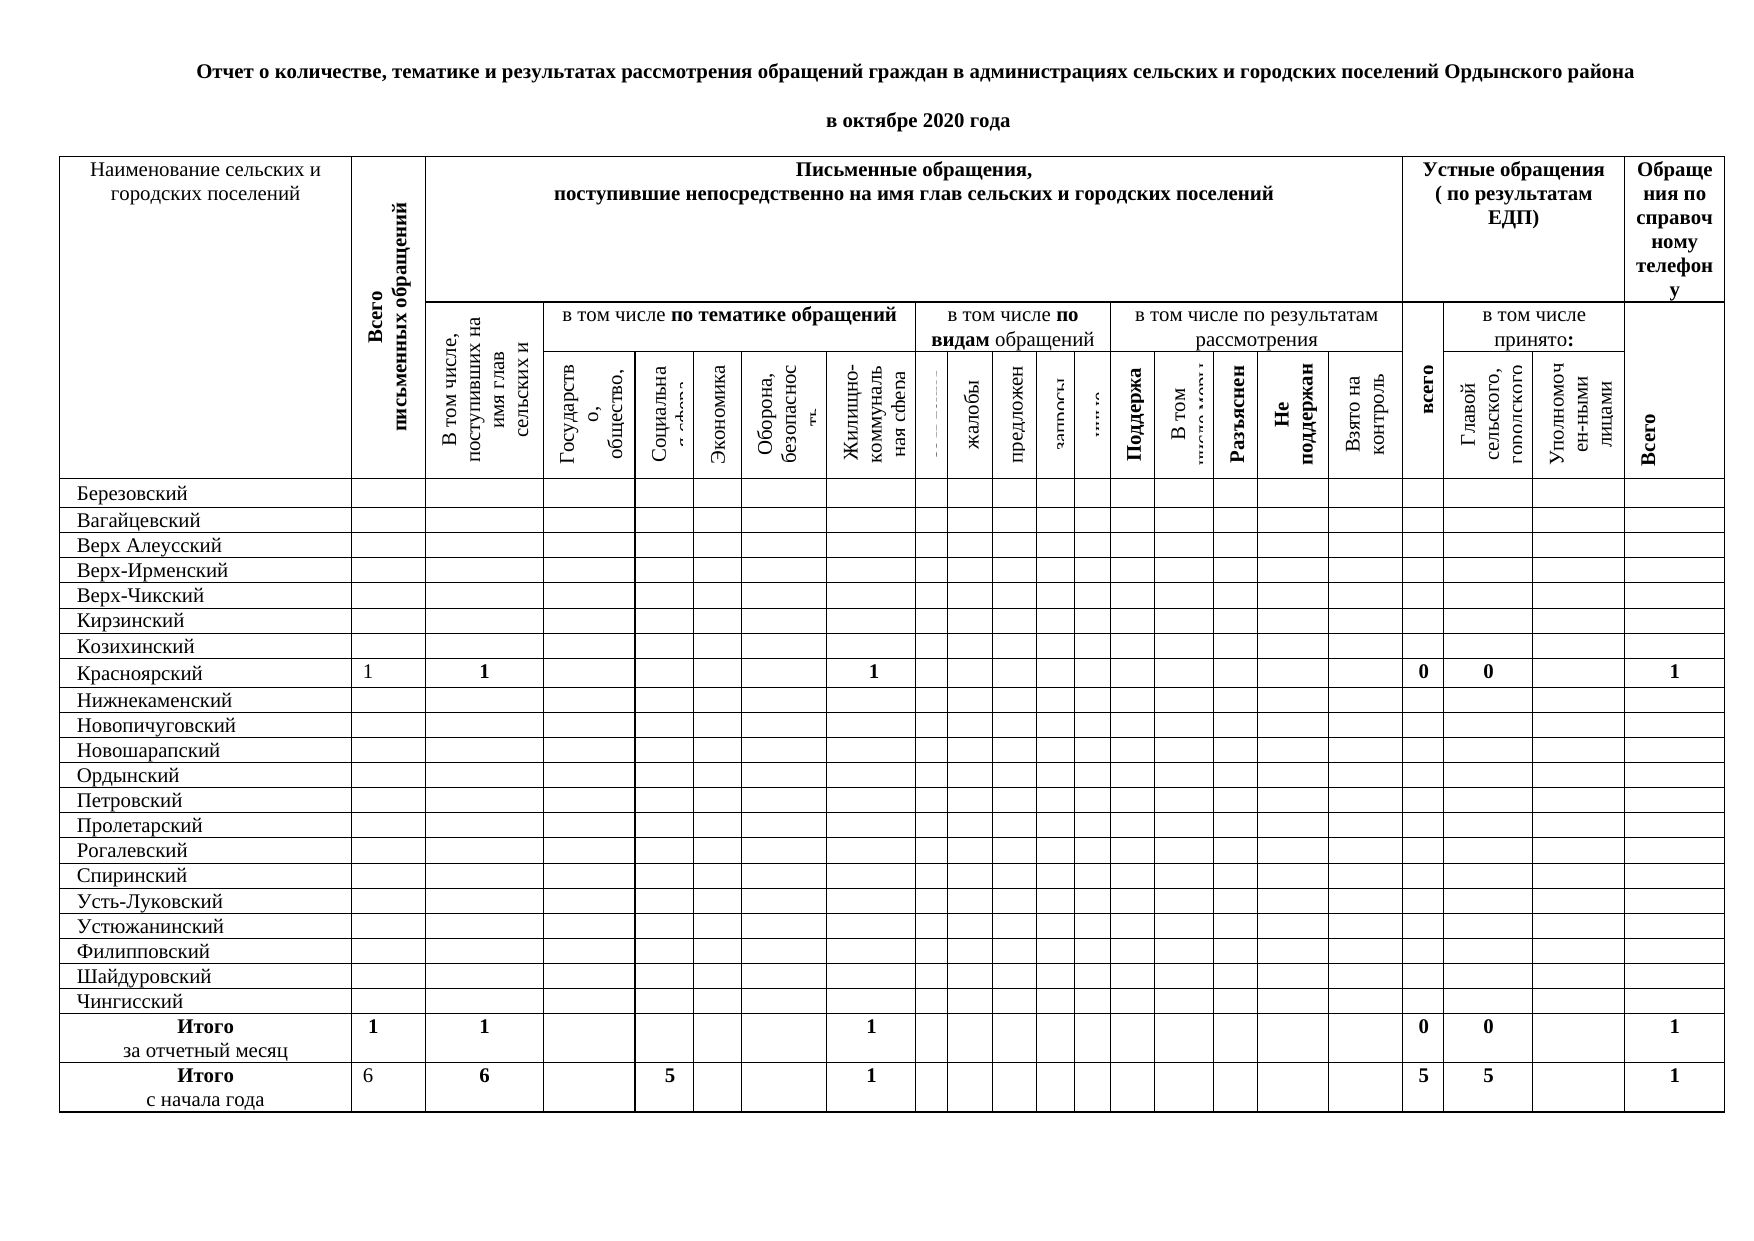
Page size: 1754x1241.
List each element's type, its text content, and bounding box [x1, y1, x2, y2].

table_cell [1258, 788, 1328, 812]
table_cell [1155, 1014, 1213, 1062]
table_cell Шайдуровский [60, 964, 351, 988]
table_cell [1444, 609, 1532, 632]
table_cell [1258, 813, 1328, 837]
table_cell [1155, 989, 1213, 1013]
table_cell [636, 558, 693, 582]
table_cell [993, 609, 1036, 632]
table_cell [1533, 634, 1624, 658]
table_cell [1037, 634, 1074, 658]
table_cell [742, 738, 826, 762]
table_cell [1037, 939, 1074, 963]
table_cell [1533, 964, 1624, 988]
table_cell [544, 964, 634, 988]
table_cell [916, 914, 947, 938]
table_cell [544, 1014, 634, 1062]
table_cell [1625, 813, 1724, 837]
table_cell [742, 533, 826, 557]
table_cell [827, 838, 915, 862]
table_cell [1444, 479, 1532, 507]
table_cell [352, 838, 425, 862]
table_cell Филипповский [60, 939, 351, 963]
table_cell [1037, 889, 1074, 913]
table_cell [694, 1014, 741, 1062]
table_cell [1329, 738, 1402, 762]
table_cell [426, 889, 543, 913]
table_cell в том числе по результатам рассмотрения [1111, 303, 1402, 351]
table_cell [1329, 583, 1402, 607]
table_cell [1625, 914, 1724, 938]
table_cell предложения [993, 352, 1036, 478]
table_cell [1214, 558, 1257, 582]
table_cell в том числе по тематике обращений [544, 303, 915, 351]
table_cell [993, 889, 1036, 913]
table_cell [916, 634, 947, 658]
table_cell [1111, 788, 1154, 812]
table_cell [1329, 889, 1402, 913]
table_cell [1155, 533, 1213, 557]
table_cell [636, 688, 693, 712]
table_cell [993, 838, 1036, 862]
table_cell [1403, 508, 1443, 532]
table_cell [1111, 659, 1154, 687]
table_cell [1214, 838, 1257, 862]
table_cell [827, 688, 915, 712]
table_cell [1155, 889, 1213, 913]
table_cell [1533, 1063, 1624, 1111]
table_cell [1214, 508, 1257, 532]
table_cell [544, 813, 634, 837]
table_cell [544, 688, 634, 712]
table_cell [742, 508, 826, 532]
table_cell [352, 558, 425, 582]
table_cell Чингисский [60, 989, 351, 1013]
table_cell [544, 558, 634, 582]
table_cell [993, 864, 1036, 887]
table_cell [1258, 609, 1328, 632]
table_cell [916, 989, 947, 1013]
text в октябре 2020 года [177, 107, 1654, 132]
table_cell [742, 659, 826, 687]
table_cell [1258, 558, 1328, 582]
table_cell [993, 1063, 1036, 1111]
table_cell [1258, 1063, 1328, 1111]
table_cell [694, 688, 741, 712]
table_cell [1329, 533, 1402, 557]
table_cell [1329, 763, 1402, 787]
table_cell [694, 713, 741, 737]
table_cell [948, 479, 992, 507]
table_cell 0 [1444, 1014, 1532, 1062]
table_cell [1214, 1063, 1257, 1111]
table_cell 1 [827, 659, 915, 687]
table_cell [1075, 989, 1110, 1013]
table_cell Не поддержан [1258, 352, 1328, 478]
table_cell [916, 1063, 947, 1111]
table_cell [426, 713, 543, 737]
table_cell [1625, 713, 1724, 737]
table_cell [1214, 738, 1257, 762]
table_cell [1533, 713, 1624, 737]
table_cell [1075, 763, 1110, 787]
table_cell [993, 688, 1036, 712]
table_cell [1625, 634, 1724, 658]
table_cell [1625, 583, 1724, 607]
table_cell [1329, 788, 1402, 812]
table_cell Вагайцевский [60, 508, 351, 532]
table_cell [1111, 533, 1154, 557]
table_cell [1214, 533, 1257, 557]
table_cell [742, 939, 826, 963]
table_cell [1625, 838, 1724, 862]
table_cell [1329, 1014, 1402, 1062]
table_cell [1403, 864, 1443, 887]
table_cell жалобы [948, 352, 992, 478]
table_cell [1258, 634, 1328, 658]
table_cell [1111, 939, 1154, 963]
table_cell [1214, 688, 1257, 712]
table_cell [1403, 788, 1443, 812]
table_cell [694, 813, 741, 837]
text Отчет о количестве, тематике и результатах рассмотрения обращений граждан в администрациях сельских и городских поселений Ордынского района [177, 59, 1654, 83]
table_cell [426, 914, 543, 938]
table_cell [544, 889, 634, 913]
table_cell 1 [426, 1014, 543, 1062]
table_cell [948, 788, 992, 812]
table_cell [1155, 1063, 1213, 1111]
table_header Обращения по справочному телефону [1625, 157, 1724, 301]
table_cell [742, 914, 826, 938]
table_cell [426, 964, 543, 988]
table_cell [426, 864, 543, 887]
table_cell [1329, 939, 1402, 963]
table_cell [993, 533, 1036, 557]
table_cell [827, 533, 915, 557]
table_cell [426, 838, 543, 862]
table_cell [827, 864, 915, 887]
table_cell в том числе принято: [1444, 303, 1624, 351]
table_cell [916, 533, 947, 557]
table_cell [1444, 838, 1532, 862]
table_cell [352, 889, 425, 913]
table_cell 0 [1444, 659, 1532, 687]
table_cell [1444, 533, 1532, 557]
table_cell [1111, 1063, 1154, 1111]
table_cell [948, 558, 992, 582]
table_cell [352, 864, 425, 887]
table_cell [948, 964, 992, 988]
table_cell [1329, 634, 1402, 658]
table_cell [1111, 688, 1154, 712]
table_cell [1329, 609, 1402, 632]
table_cell [352, 583, 425, 607]
table_cell [694, 508, 741, 532]
table_cell Оборона, безопасность, законность [742, 352, 826, 478]
table_cell [1444, 583, 1532, 607]
table_cell [1533, 533, 1624, 557]
table_cell [1444, 738, 1532, 762]
table_cell Ордынский [60, 763, 351, 787]
table_cell [1533, 659, 1624, 687]
table_cell [742, 813, 826, 837]
table_cell иные [1075, 352, 1110, 478]
table_cell [694, 533, 741, 557]
table_cell [352, 763, 425, 787]
table_cell Социальная сфера [636, 352, 693, 478]
table_cell [993, 583, 1036, 607]
table_cell [1533, 583, 1624, 607]
table_header Устные обращения ( по результатам ЕДП) [1403, 157, 1624, 301]
table_cell [1075, 1014, 1110, 1062]
table_cell [742, 479, 826, 507]
table_cell [916, 659, 947, 687]
table_cell [948, 1014, 992, 1062]
table_cell [544, 738, 634, 762]
table_cell [1037, 763, 1074, 787]
table_cell [827, 558, 915, 582]
table_cell [1533, 1014, 1624, 1062]
table_header Всего письменных обращений [352, 157, 425, 478]
table_cell [1155, 508, 1213, 532]
table_cell [1533, 989, 1624, 1013]
table_cell [544, 1063, 634, 1111]
table_cell [1214, 914, 1257, 938]
table_cell [1111, 738, 1154, 762]
table_cell [1444, 939, 1532, 963]
table_cell 1 [1625, 1014, 1724, 1062]
table_cell [1037, 738, 1074, 762]
table_cell [916, 788, 947, 812]
table_cell [827, 738, 915, 762]
table_cell [1403, 889, 1443, 913]
table_cell Верх Алеусский [60, 533, 351, 557]
table_cell [827, 713, 915, 737]
table_cell [742, 1014, 826, 1062]
table_cell [1155, 964, 1213, 988]
table_cell В том числе, поступивших на имя глав сельских и городских поселений [426, 303, 543, 478]
table_cell [916, 738, 947, 762]
table_cell [1111, 634, 1154, 658]
table_cell [1214, 889, 1257, 913]
table_cell [916, 1014, 947, 1062]
table_cell [636, 479, 693, 507]
table_cell [1403, 479, 1443, 507]
table_cell [742, 788, 826, 812]
table_cell [694, 964, 741, 988]
table_cell [1155, 738, 1213, 762]
table_cell [742, 889, 826, 913]
table_cell [1403, 634, 1443, 658]
table_cell [1403, 609, 1443, 632]
table_cell [1075, 738, 1110, 762]
table_cell 6 [352, 1063, 425, 1111]
table_cell [1403, 533, 1443, 557]
table_cell [1533, 688, 1624, 712]
table_cell [1037, 838, 1074, 862]
table_cell [1533, 864, 1624, 887]
table_cell [1258, 533, 1328, 557]
table_cell [1111, 838, 1154, 862]
table_cell [694, 864, 741, 887]
table_cell Новошарапский [60, 738, 351, 762]
table_cell [544, 583, 634, 607]
table_cell [1444, 864, 1532, 887]
table_cell Экономика [694, 352, 741, 478]
table_cell [1533, 788, 1624, 812]
table_cell [426, 939, 543, 963]
table_cell [1258, 583, 1328, 607]
table_cell [1214, 989, 1257, 1013]
table_cell [1037, 659, 1074, 687]
table_cell [1258, 864, 1328, 887]
table_cell [1258, 989, 1328, 1013]
table_cell [1258, 914, 1328, 938]
table_cell [694, 479, 741, 507]
table_cell [993, 964, 1036, 988]
table_cell [1625, 479, 1724, 507]
table_cell [1329, 1063, 1402, 1111]
table_cell [1329, 508, 1402, 532]
table_cell [742, 989, 826, 1013]
table_cell [742, 688, 826, 712]
table_cell Поддержано [1111, 352, 1154, 478]
table_cell [1075, 864, 1110, 887]
table_cell [916, 688, 947, 712]
table_cell Верх-Чикский [60, 583, 351, 607]
table_cell [636, 964, 693, 988]
table_cell [827, 889, 915, 913]
table_cell [948, 533, 992, 557]
table_cell [1258, 508, 1328, 532]
table_cell [1214, 479, 1257, 507]
table_cell [1258, 838, 1328, 862]
table_cell [1214, 583, 1257, 607]
table_cell [916, 964, 947, 988]
table_cell 6 [426, 1063, 543, 1111]
table_cell Кирзинский [60, 609, 351, 632]
table_cell [1403, 939, 1443, 963]
table_cell [948, 713, 992, 737]
table_cell [352, 713, 425, 737]
table_cell [948, 813, 992, 837]
table_cell [1444, 508, 1532, 532]
table_cell [948, 838, 992, 862]
table_cell [426, 508, 543, 532]
table_cell [948, 508, 992, 532]
table_cell [827, 609, 915, 632]
table_cell Главой сельского, городского поселения [1444, 352, 1532, 478]
table_cell [1329, 713, 1402, 737]
table_cell [1625, 889, 1724, 913]
table_cell [1075, 838, 1110, 862]
table_cell [916, 713, 947, 737]
table_cell [544, 914, 634, 938]
table_cell [1444, 788, 1532, 812]
table_cell [694, 609, 741, 632]
table_cell [993, 713, 1036, 737]
table_cell [1037, 533, 1074, 557]
table_cell [1444, 763, 1532, 787]
table_cell [694, 788, 741, 812]
table_cell [1075, 813, 1110, 837]
table_cell Итого с начала года [60, 1063, 351, 1111]
table_cell [827, 508, 915, 532]
table_cell [993, 813, 1036, 837]
table_cell [544, 713, 634, 737]
table_cell [993, 788, 1036, 812]
table_cell [1533, 508, 1624, 532]
table_cell 1 [1625, 1063, 1724, 1111]
table_cell [742, 583, 826, 607]
table_cell [1403, 763, 1443, 787]
table_cell [694, 634, 741, 658]
table_cell Устюжанинский [60, 914, 351, 938]
table_cell [352, 479, 425, 507]
table_cell [1111, 889, 1154, 913]
table_cell [1214, 609, 1257, 632]
table_cell [1329, 479, 1402, 507]
table_cell 5 [1444, 1063, 1532, 1111]
table_cell [1625, 508, 1724, 532]
table_cell 1 [827, 1014, 915, 1062]
table_cell [694, 838, 741, 862]
table_cell 1 [352, 1014, 425, 1062]
table_cell [1403, 838, 1443, 862]
table_cell [1444, 713, 1532, 737]
table_cell [1111, 864, 1154, 887]
table_cell [426, 533, 543, 557]
table_cell [827, 763, 915, 787]
table_cell [916, 609, 947, 632]
table_cell [1444, 634, 1532, 658]
table_cell [948, 583, 992, 607]
table_cell [1155, 583, 1213, 607]
table_cell [1037, 558, 1074, 582]
table_cell [1214, 939, 1257, 963]
table_cell [1037, 479, 1074, 507]
table_cell 5 [1403, 1063, 1443, 1111]
table_cell [1214, 634, 1257, 658]
table_cell [1075, 788, 1110, 812]
table_cell [352, 813, 425, 837]
table_cell [1075, 479, 1110, 507]
table_cell 1 [827, 1063, 915, 1111]
table_cell [1533, 558, 1624, 582]
table_cell [1075, 583, 1110, 607]
table_cell в том числе по видам обращений [916, 303, 1110, 351]
table_cell [426, 479, 543, 507]
table_cell [1075, 1063, 1110, 1111]
table_cell [636, 989, 693, 1013]
table_cell [1258, 713, 1328, 737]
table_cell [1533, 889, 1624, 913]
table_cell [827, 964, 915, 988]
table_cell [1111, 583, 1154, 607]
table_cell [1625, 864, 1724, 887]
table_cell [948, 914, 992, 938]
table_cell [1111, 609, 1154, 632]
table_cell [1037, 713, 1074, 737]
table_cell [694, 659, 741, 687]
table_cell [636, 939, 693, 963]
table_cell [1625, 558, 1724, 582]
table_cell [1037, 583, 1074, 607]
table_cell [742, 964, 826, 988]
table_cell [1155, 688, 1213, 712]
table_cell [742, 558, 826, 582]
table_cell [916, 864, 947, 887]
table_cell [1111, 989, 1154, 1013]
table_cell 1 [426, 659, 543, 687]
table_cell [1625, 788, 1724, 812]
table_cell [426, 583, 543, 607]
table_cell [948, 989, 992, 1013]
table_cell [827, 634, 915, 658]
table_cell [1075, 688, 1110, 712]
table_cell [544, 939, 634, 963]
table_cell [1155, 558, 1213, 582]
table_cell [1075, 964, 1110, 988]
table_cell [544, 788, 634, 812]
table_cell [1111, 558, 1154, 582]
table_cell [1155, 813, 1213, 837]
table_cell [1444, 558, 1532, 582]
table_cell [694, 558, 741, 582]
table_cell [1214, 964, 1257, 988]
table_cell [948, 688, 992, 712]
table_cell [1155, 763, 1213, 787]
table_cell [1533, 838, 1624, 862]
table_cell [636, 864, 693, 887]
table_cell 5 [636, 1063, 693, 1111]
table_cell [916, 508, 947, 532]
table_cell [352, 634, 425, 658]
table_cell [1037, 813, 1074, 837]
table_cell [426, 634, 543, 658]
table_cell [1625, 738, 1724, 762]
table_cell Новопичуговский [60, 713, 351, 737]
table_cell [1625, 688, 1724, 712]
table_cell [636, 738, 693, 762]
table_cell [426, 813, 543, 837]
table_cell [827, 989, 915, 1013]
table_cell [1403, 964, 1443, 988]
table_cell [544, 659, 634, 687]
table_cell [352, 738, 425, 762]
table_cell [1403, 738, 1443, 762]
table_cell [352, 989, 425, 1013]
table_cell [1111, 813, 1154, 837]
table_cell [426, 763, 543, 787]
table_cell [1258, 479, 1328, 507]
table_cell [1075, 558, 1110, 582]
table_cell [993, 508, 1036, 532]
table_cell [1037, 864, 1074, 887]
table_cell [544, 989, 634, 1013]
table_cell [544, 763, 634, 787]
table_cell Усть-Луковский [60, 889, 351, 913]
table_cell [426, 989, 543, 1013]
table_cell [1037, 508, 1074, 532]
table_cell [993, 479, 1036, 507]
table_cell [636, 1014, 693, 1062]
table_cell Рогалевский [60, 838, 351, 862]
table_cell заявления [916, 352, 947, 478]
table_cell [1329, 989, 1402, 1013]
table_cell [1403, 688, 1443, 712]
table_cell Итого за отчетный месяц [60, 1014, 351, 1062]
table_cell [1155, 939, 1213, 963]
table_cell [1155, 713, 1213, 737]
table_cell [544, 533, 634, 557]
table_cell [352, 533, 425, 557]
table_cell [636, 889, 693, 913]
table_cell [694, 738, 741, 762]
table_cell [1075, 914, 1110, 938]
table_cell [827, 479, 915, 507]
table_cell [948, 738, 992, 762]
table_cell [948, 1063, 992, 1111]
table_cell 0 [1403, 1014, 1443, 1062]
table_cell [694, 763, 741, 787]
table_cell [694, 1063, 741, 1111]
table_cell [1037, 914, 1074, 938]
table_header Наименование сельских и городских поселений [60, 157, 351, 478]
table_cell [948, 939, 992, 963]
table_cell [636, 533, 693, 557]
table_cell [948, 864, 992, 887]
table_cell [1075, 609, 1110, 632]
table_cell [1444, 688, 1532, 712]
table_cell [694, 989, 741, 1013]
table_cell [993, 1014, 1036, 1062]
table_cell [993, 634, 1036, 658]
table_cell Петровский [60, 788, 351, 812]
table_cell В том числе меры приняты [1155, 352, 1213, 478]
table_cell [1258, 939, 1328, 963]
table_cell [1111, 964, 1154, 988]
table_cell [1403, 989, 1443, 1013]
table_cell [948, 763, 992, 787]
table_cell [352, 508, 425, 532]
table_cell [1258, 738, 1328, 762]
table_cell [1444, 989, 1532, 1013]
table_cell [544, 634, 634, 658]
table_cell [993, 659, 1036, 687]
table_cell [1075, 508, 1110, 532]
table_cell [1155, 864, 1213, 887]
table_cell [916, 583, 947, 607]
table_cell 1 [352, 659, 425, 687]
table_cell [1533, 763, 1624, 787]
table_cell [742, 713, 826, 737]
table_cell [636, 813, 693, 837]
table_cell [1214, 713, 1257, 737]
table_cell [1214, 864, 1257, 887]
table_cell [1155, 609, 1213, 632]
table_cell [1329, 659, 1402, 687]
table_cell 0 [1403, 659, 1443, 687]
table_cell Уполномочен-ными лицами [1533, 352, 1624, 478]
table_cell [1037, 688, 1074, 712]
table_cell [1214, 763, 1257, 787]
table_cell [1258, 964, 1328, 988]
table_cell 1 [1625, 659, 1724, 687]
table_cell [694, 583, 741, 607]
table_cell [1625, 533, 1724, 557]
table_cell [1214, 788, 1257, 812]
table_cell [1037, 609, 1074, 632]
table_cell Всего [1625, 303, 1724, 478]
table_cell [1329, 838, 1402, 862]
table_cell [1155, 634, 1213, 658]
table_cell [993, 763, 1036, 787]
table_cell [916, 763, 947, 787]
table_cell [544, 864, 634, 887]
table_cell [1625, 989, 1724, 1013]
table_cell [1329, 964, 1402, 988]
table_cell [636, 838, 693, 862]
table_cell [1533, 738, 1624, 762]
table_cell [827, 939, 915, 963]
table_cell [1155, 788, 1213, 812]
table_cell [1444, 914, 1532, 938]
table_cell [544, 609, 634, 632]
table_cell Государство, общество, политика [544, 352, 634, 478]
table_cell [916, 889, 947, 913]
table_cell [1111, 763, 1154, 787]
table_cell [1533, 479, 1624, 507]
table_cell всего [1403, 303, 1443, 478]
table_cell [1075, 889, 1110, 913]
table_cell [948, 634, 992, 658]
table_cell [636, 713, 693, 737]
table_cell [1155, 479, 1213, 507]
table_cell [1111, 479, 1154, 507]
table_cell [426, 688, 543, 712]
table_cell Взято на контроль [1329, 352, 1402, 478]
table_cell [1111, 713, 1154, 737]
table_cell [1625, 939, 1724, 963]
table_cell [827, 583, 915, 607]
table_cell [1155, 914, 1213, 938]
table_cell [1444, 889, 1532, 913]
table_cell [1037, 964, 1074, 988]
table_cell [1111, 1014, 1154, 1062]
table_cell [1533, 939, 1624, 963]
table_cell [636, 659, 693, 687]
table_cell [1329, 864, 1402, 887]
table_cell [1037, 1014, 1074, 1062]
table_cell [827, 788, 915, 812]
table_cell [694, 939, 741, 963]
table_cell [352, 939, 425, 963]
table_cell Спиринский [60, 864, 351, 887]
table_cell [1403, 583, 1443, 607]
table_cell Пролетарский [60, 813, 351, 837]
table_cell [352, 688, 425, 712]
table_cell [1037, 989, 1074, 1013]
table_cell [742, 634, 826, 658]
table_cell [1444, 964, 1532, 988]
table_cell Козихинский [60, 634, 351, 658]
table_cell [1403, 914, 1443, 938]
table_cell [1625, 763, 1724, 787]
table_cell [1403, 558, 1443, 582]
table_cell [916, 838, 947, 862]
table_cell [694, 914, 741, 938]
table_cell [352, 609, 425, 632]
table_cell [636, 508, 693, 532]
table_cell [544, 508, 634, 532]
table_cell [948, 659, 992, 687]
table_cell [1329, 813, 1402, 837]
table_cell [993, 738, 1036, 762]
table_cell [916, 939, 947, 963]
table_cell [1403, 713, 1443, 737]
table_cell [1075, 713, 1110, 737]
table_cell [916, 813, 947, 837]
table_cell [636, 788, 693, 812]
table_cell [1329, 558, 1402, 582]
table_cell [742, 609, 826, 632]
table_cell [827, 813, 915, 837]
table_cell [1625, 609, 1724, 632]
table_cell [544, 479, 634, 507]
table_cell [1214, 1014, 1257, 1062]
table_cell [742, 763, 826, 787]
table_cell [1258, 1014, 1328, 1062]
table_cell [1075, 533, 1110, 557]
table_cell [1403, 813, 1443, 837]
table_cell [1258, 889, 1328, 913]
table_cell [1037, 1063, 1074, 1111]
table_cell [352, 914, 425, 938]
table_cell [1258, 763, 1328, 787]
table_cell [1111, 508, 1154, 532]
table_cell [1533, 914, 1624, 938]
table_cell [1155, 838, 1213, 862]
table_cell [636, 609, 693, 632]
table_cell [1111, 914, 1154, 938]
table_cell [742, 1063, 826, 1111]
table_cell [1329, 914, 1402, 938]
table_cell [1329, 688, 1402, 712]
table_cell [1533, 813, 1624, 837]
table_cell [426, 558, 543, 582]
table_cell [948, 609, 992, 632]
table_cell [742, 864, 826, 887]
table_cell [1214, 813, 1257, 837]
table_cell [1075, 634, 1110, 658]
table_header Письменные обращения, поступившие непосредственно на имя глав сельских и городских поселений [426, 157, 1402, 301]
table_cell [827, 914, 915, 938]
table_cell [1214, 659, 1257, 687]
table_cell [352, 964, 425, 988]
table_cell [426, 609, 543, 632]
table_cell [1075, 939, 1110, 963]
table_cell [993, 989, 1036, 1013]
table_cell [1258, 688, 1328, 712]
table_cell [993, 939, 1036, 963]
table_cell [636, 583, 693, 607]
table_cell [636, 914, 693, 938]
table_cell [1037, 788, 1074, 812]
table_cell [636, 634, 693, 658]
table_cell Березовский [60, 479, 351, 507]
table_cell Красноярский [60, 659, 351, 687]
table_cell Верх-Ирменский [60, 558, 351, 582]
table_cell [1533, 609, 1624, 632]
table_cell [426, 788, 543, 812]
table_cell [993, 914, 1036, 938]
table_cell [694, 889, 741, 913]
table_cell [742, 838, 826, 862]
table_cell [993, 558, 1036, 582]
table_cell [916, 479, 947, 507]
table_cell [1155, 659, 1213, 687]
table_cell Жилищно-коммунальная сфера [827, 352, 915, 478]
table_cell [1075, 659, 1110, 687]
table_cell [948, 889, 992, 913]
table_cell запросы [1037, 352, 1074, 478]
table_cell [1625, 964, 1724, 988]
table_cell Разъяснено [1214, 352, 1257, 478]
table_cell [426, 738, 543, 762]
table_cell [636, 763, 693, 787]
table_cell [544, 838, 634, 862]
table_cell [1444, 813, 1532, 837]
table_cell Нижнекаменский [60, 688, 351, 712]
table_cell [916, 558, 947, 582]
table_cell [352, 788, 425, 812]
table_cell [1258, 659, 1328, 687]
